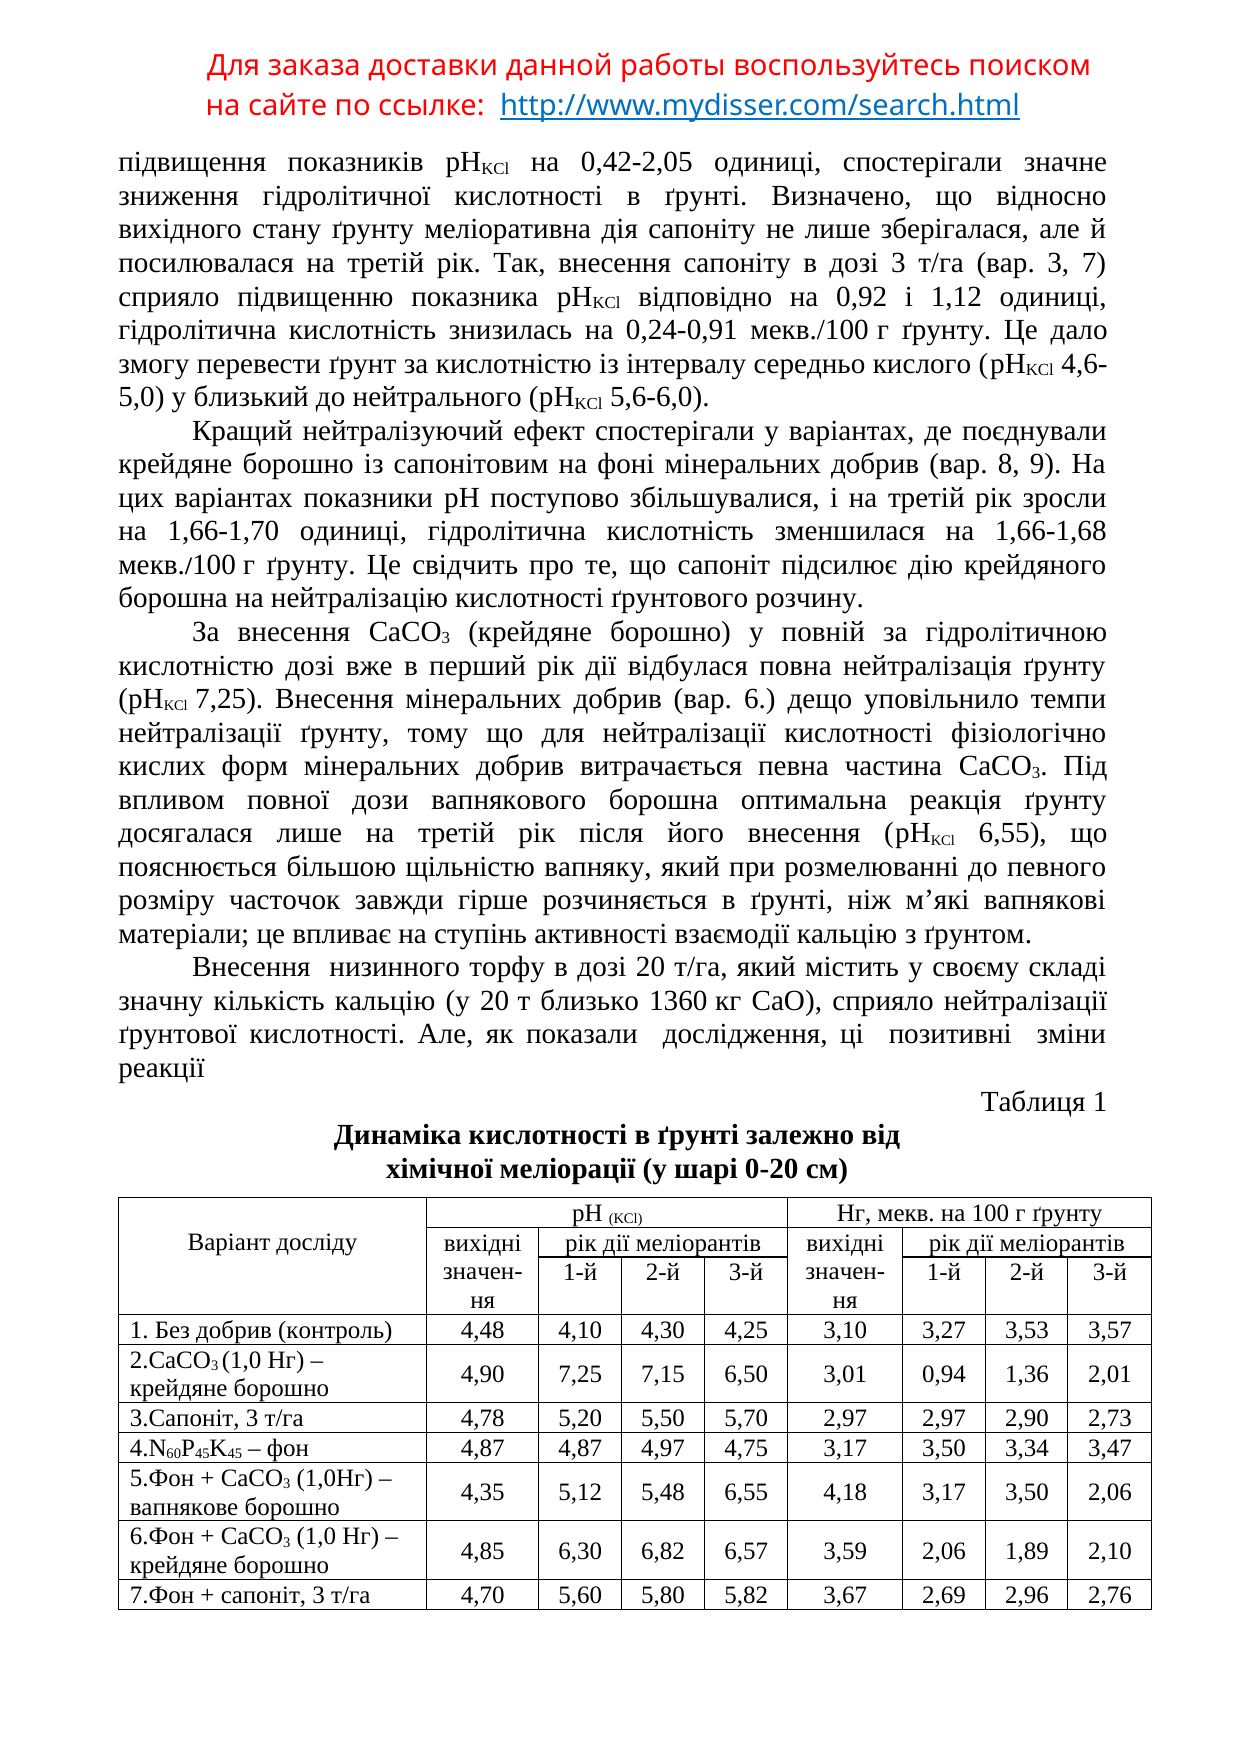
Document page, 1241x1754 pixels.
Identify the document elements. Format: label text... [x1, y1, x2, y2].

table_header Варіант досліду [119, 1198, 426, 1314]
table_cell 6,82 [622, 1521, 704, 1579]
table_cell 4,25 [705, 1315, 787, 1344]
table_cell 6,57 [705, 1521, 787, 1579]
table_cell 4,48 [427, 1315, 538, 1344]
table_cell 2-й [622, 1258, 704, 1314]
table_cell 3,53 [986, 1315, 1067, 1344]
table_cell 4,35 [427, 1463, 538, 1520]
table_cell 6,55 [705, 1463, 787, 1520]
text Кращий нейтралізуючий ефект спостерігали у варіантах, де поєднували крейдяне борошно із сапонітовим на фоні мінеральних добрив (вар. 8, 9). На цих варіантах показники pH поступово збільшувалися, і на третій рік зросли на 1,66-1,70 одиниці, гідролітична кислотність зменшилася на 1,66-1,68 мекв./100 г ґрунту. Це свідчить про те, що сапоніт підсилює дію крейдяного борошна на нейтралізацію кислотності ґрунтового розчину. [118, 413, 1107, 614]
table_cell 6,30 [539, 1521, 621, 1579]
table_cell 7,15 [622, 1345, 704, 1402]
table_cell 6,50 [705, 1345, 787, 1402]
table_cell 4.N60P45K45 – фон [119, 1433, 426, 1462]
text хімічної меліорації (у шарі 0-20 см) [118, 1151, 1116, 1184]
table_cell 4,78 [427, 1403, 538, 1432]
table_cell 7.Фон + сапоніт, 3 т/га [119, 1580, 426, 1609]
table_cell 2,01 [1068, 1345, 1151, 1402]
table_cell вихідні значен-ня [427, 1228, 538, 1314]
table_cell 5,70 [705, 1403, 787, 1432]
table_cell вихідні значен-ня [788, 1228, 902, 1314]
table_cell 2,06 [1068, 1463, 1151, 1520]
table_cell 1,36 [986, 1345, 1067, 1402]
text За внесення CaCO3 (крейдяне борошно) у повній за гідролітичною кислотністю дозі вже в перший рік дії відбулася повна нейтралізація ґрунту (pHKCl 7,25). Внесення мінеральних добрив (вар. 6.) дещо уповільнило темпи нейтралізації ґрунту, тому що для нейтралізації кислотності фізіологічно кислих форм мінеральних добрив витрачається певна частина CaCO3. Під впливом повної дози вапнякового борошна оптимальна реакція ґрунту досягалася лише на третій рік після його внесення (pHKCl 6,55), що пояснюється більшою щільністю вапняку, який при розмелюванні до певного розміру часточок завжди гірше розчиняється в ґрунті, ніж м’які вапнякові матеріали; це впливає на ступінь активності взаємодії кальцію з ґрунтом. [118, 614, 1107, 949]
text Динаміка кислотності в ґрунті залежно від [118, 1117, 1116, 1151]
table_cell 5,80 [622, 1580, 704, 1609]
table_cell 3,57 [1068, 1315, 1151, 1344]
table_cell 5,82 [705, 1580, 787, 1609]
table_cell 3,47 [1068, 1433, 1151, 1462]
table_cell 1-й [903, 1258, 985, 1314]
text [118, 144, 1107, 413]
table_cell 6.Фон + СaСО3 (1,0 Нг) – крейдяне борошно [119, 1521, 426, 1579]
table_cell 3,50 [986, 1463, 1067, 1520]
table_cell 5,20 [539, 1403, 621, 1432]
table_cell 2,90 [986, 1403, 1067, 1432]
table_cell 5,50 [622, 1403, 704, 1432]
table_cell 3,59 [788, 1521, 902, 1579]
table_cell 4,10 [539, 1315, 621, 1344]
table_cell 4,87 [539, 1433, 621, 1462]
table_cell 1,89 [986, 1521, 1067, 1579]
table_cell 3-й [1068, 1258, 1151, 1314]
table_cell 2,69 [903, 1580, 985, 1609]
text Внесення низинного торфу в дозі 20 т/га, який містить у своєму складі значну кількість кальцію (у 20 т близько 1360 кг CaO), сприяло нейтралізації ґрунтової кислотності. Але, як показали дослідження, ці позитивні зміни реакції [118, 949, 1107, 1084]
table_cell 0,94 [903, 1345, 985, 1402]
table_cell 3-й [705, 1258, 787, 1314]
table_cell 5,48 [622, 1463, 704, 1520]
table_cell 3,10 [788, 1315, 902, 1344]
table_cell 2,76 [1068, 1580, 1151, 1609]
table_cell 2,97 [903, 1403, 985, 1432]
table_cell 3,67 [788, 1580, 902, 1609]
table_cell рік дії меліорантів [903, 1228, 1151, 1256]
table_cell 4,87 [427, 1433, 538, 1462]
text Таблиця 1 [118, 1084, 1107, 1117]
table_cell 3,27 [903, 1315, 985, 1344]
table_cell 1-й [539, 1258, 621, 1314]
table_cell 3,01 [788, 1345, 902, 1402]
table_cell 5,60 [539, 1580, 621, 1609]
table_cell 4,18 [788, 1463, 902, 1520]
table_cell 4,97 [622, 1433, 704, 1462]
table_cell 5,12 [539, 1463, 621, 1520]
table_cell 2,10 [1068, 1521, 1151, 1579]
table_cell рік дії меліорантів [539, 1228, 787, 1256]
table_cell 2-й [986, 1258, 1067, 1314]
table_cell 1. Без добрив (контроль) [119, 1315, 426, 1344]
table_cell 7,25 [539, 1345, 621, 1402]
table_cell 5.Фон + СaСО3 (1,0Нг) – вапнякове борошно [119, 1463, 426, 1520]
table_header Hг, мекв. на 100 г ґрунту [788, 1198, 1151, 1227]
table_header pH (KCl) [427, 1198, 787, 1227]
table_cell 2,97 [788, 1403, 902, 1432]
table_cell 2,96 [986, 1580, 1067, 1609]
table_cell 2,06 [903, 1521, 985, 1579]
table_cell 4,75 [705, 1433, 787, 1462]
table_cell 3,17 [903, 1463, 985, 1520]
table_cell 4,90 [427, 1345, 538, 1402]
table_cell 2.СаСО3 (1,0 Нг) – крейдяне борошно [119, 1345, 426, 1402]
table_cell 4,30 [622, 1315, 704, 1344]
table_cell 3,17 [788, 1433, 902, 1462]
table_cell 2,73 [1068, 1403, 1151, 1432]
table_cell 3.Сапоніт, 3 т/га [119, 1403, 426, 1432]
table_cell 3,50 [903, 1433, 985, 1462]
table_cell 4,85 [427, 1521, 538, 1579]
table_cell 4,70 [427, 1580, 538, 1609]
table_cell 3,34 [986, 1433, 1067, 1462]
